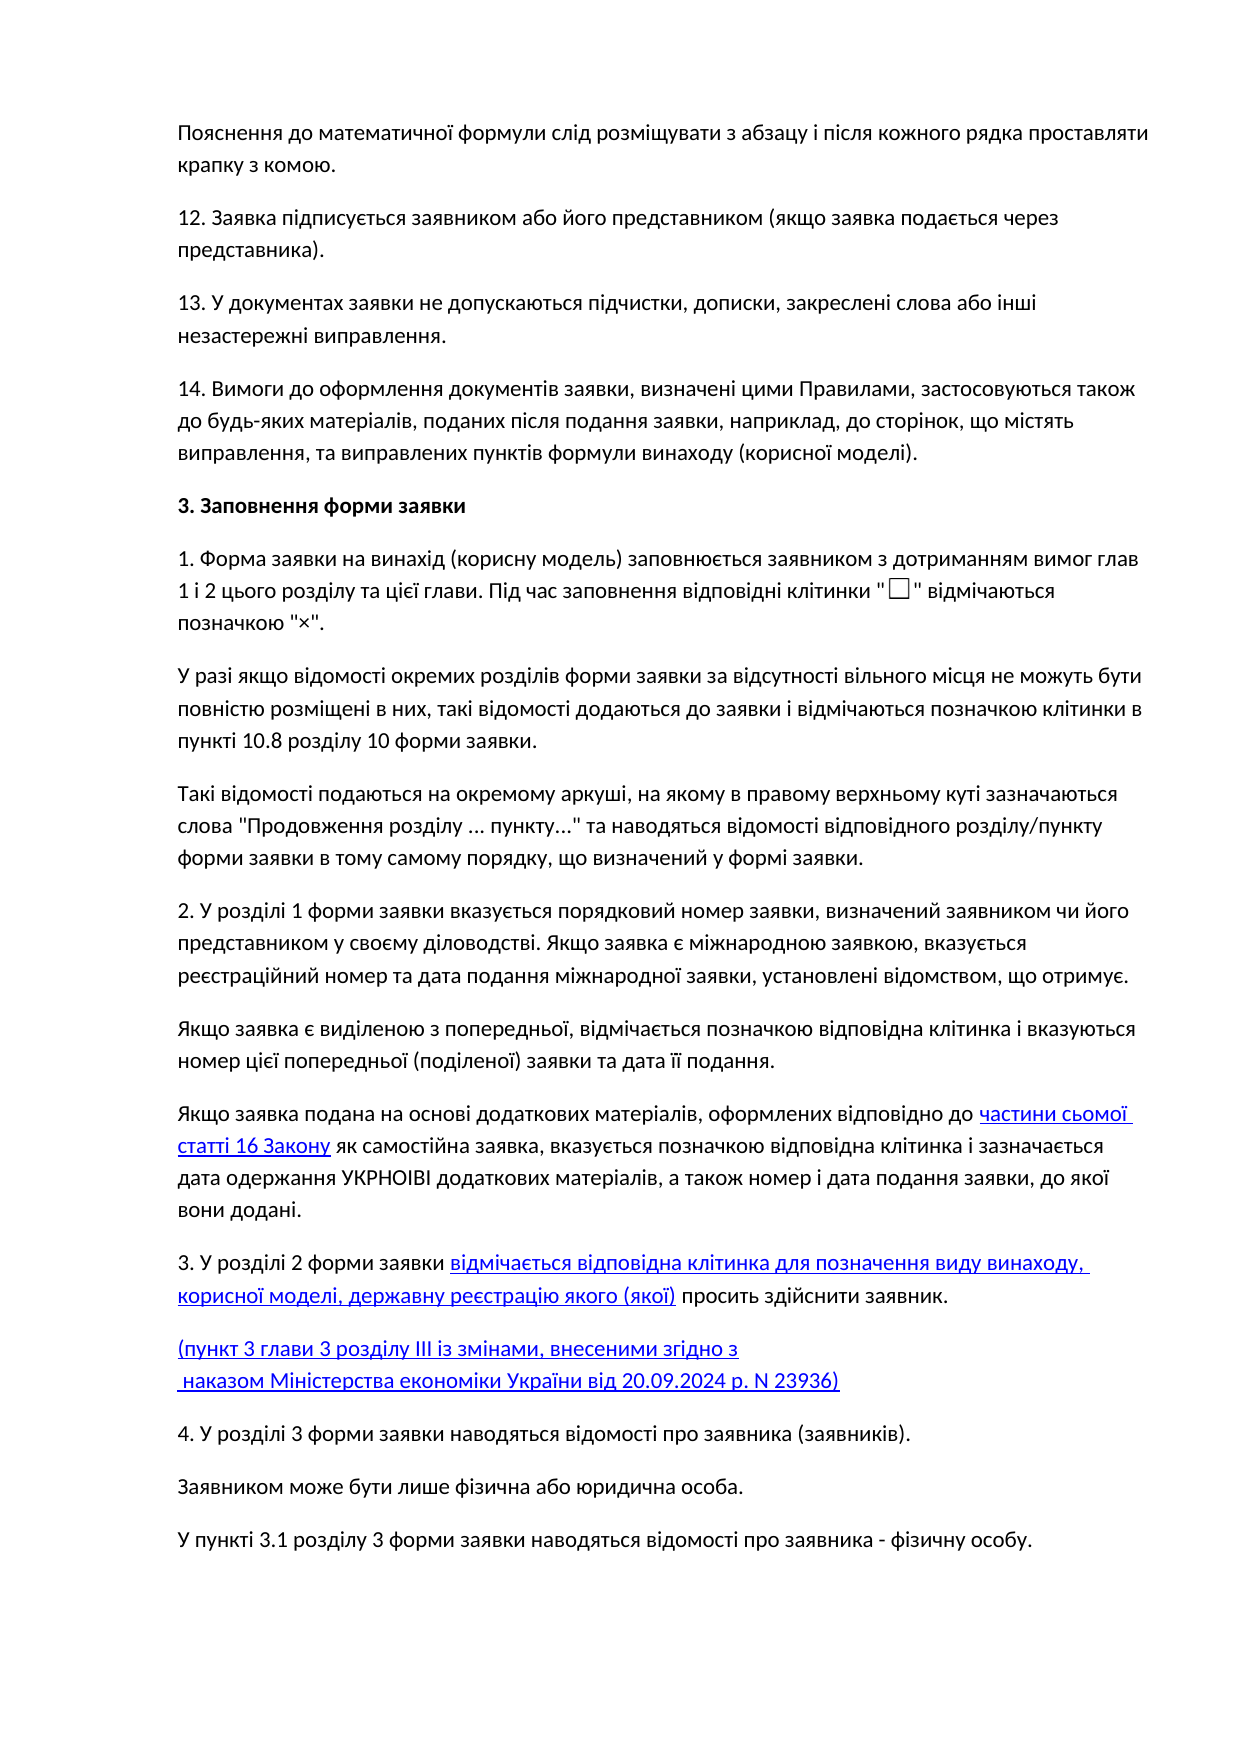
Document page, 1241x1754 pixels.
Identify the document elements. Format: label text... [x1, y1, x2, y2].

text 2. У розділі 1 форми заявки вказується порядковий номер заявки, визначений заявником чи його представником у своєму діловодстві. Якщо заявка є міжнародною заявкою, вказується реєстраційний номер та дата подання міжнародної заявки, установлені відомством, що отримує. [177, 896, 1152, 989]
text (пункт 3 глави 3 розділу III із змінами, внесеними згідно з наказом Міністерства економіки України від 20.09.2024 р. N 23936) [177, 1334, 1152, 1394]
text 4. У розділі 3 форми заявки наводяться відомості про заявника (заявників). [177, 1419, 1152, 1447]
text Якщо заявка подана на основі додаткових матеріалів, оформлених відповідно до частини сьомої статті 16 Закону як самостійна заявка, вказується позначкою відповідна клітинка і зазначається дата одержання УКРНОІВІ додаткових матеріалів, а також номер і дата подання заявки, до якої вони додані. [177, 1099, 1152, 1223]
text Якщо заявка є виділеною з попередньої, відмічається позначкою відповідна клітинка і вказуються номер цієї попередньої (поділеної) заявки та дата її подання. [177, 1014, 1152, 1074]
picture [886, 578, 913, 599]
text Пояснення до математичної формули слід розміщувати з абзацу і після кожного рядка проставляти крапку з комою. [177, 118, 1152, 178]
text 1. Форма заявки на винахід (корисну модель) заповнюється заявником з дотриманням вимог глав 1 і 2 цього розділу та цієї глави. Під час заповнення відповідні клітинки "" відмічаються позначкою "×". [177, 544, 1152, 637]
text 3. Заповнення форми заявки [177, 491, 1152, 519]
text Заявником може бути лише фізична або юридична особа. [177, 1472, 1152, 1500]
text 3. У розділі 2 форми заявки відмічається відповідна клітинка для позначення виду винаходу, корисної моделі, державну реєстрацію якого (якої) просить здійснити заявник. [177, 1248, 1152, 1309]
text У разі якщо відомості окремих розділів форми заявки за відсутності вільного місця не можуть бути повністю розміщені в них, такі відомості додаються до заявки і відмічаються позначкою клітинки в пункті 10.8 розділу 10 форми заявки. [177, 662, 1152, 754]
text 14. Вимоги до оформлення документів заявки, визначені цими Правилами, застосовуються також до будь-яких матеріалів, поданих після подання заявки, наприклад, до сторінок, що містять виправлення, та виправлених пунктів формули винаходу (корисної моделі). [177, 374, 1152, 466]
text 13. У документах заявки не допускаються підчистки, дописки, закреслені слова або інші незастережні виправлення. [177, 288, 1152, 349]
text Такі відомості подаються на окремому аркуші, на якому в правому верхньому куті зазначаються слова "Продовження розділу ... пункту..." та наводяться відомості відповідного розділу/пункту форми заявки в тому самому порядку, що визначений у формі заявки. [177, 779, 1152, 871]
text У пункті 3.1 розділу 3 форми заявки наводяться відомості про заявника - фізичну особу. [177, 1525, 1152, 1553]
text 12. Заявка підписується заявником або його представником (якщо заявка подається через представника). [177, 203, 1152, 263]
